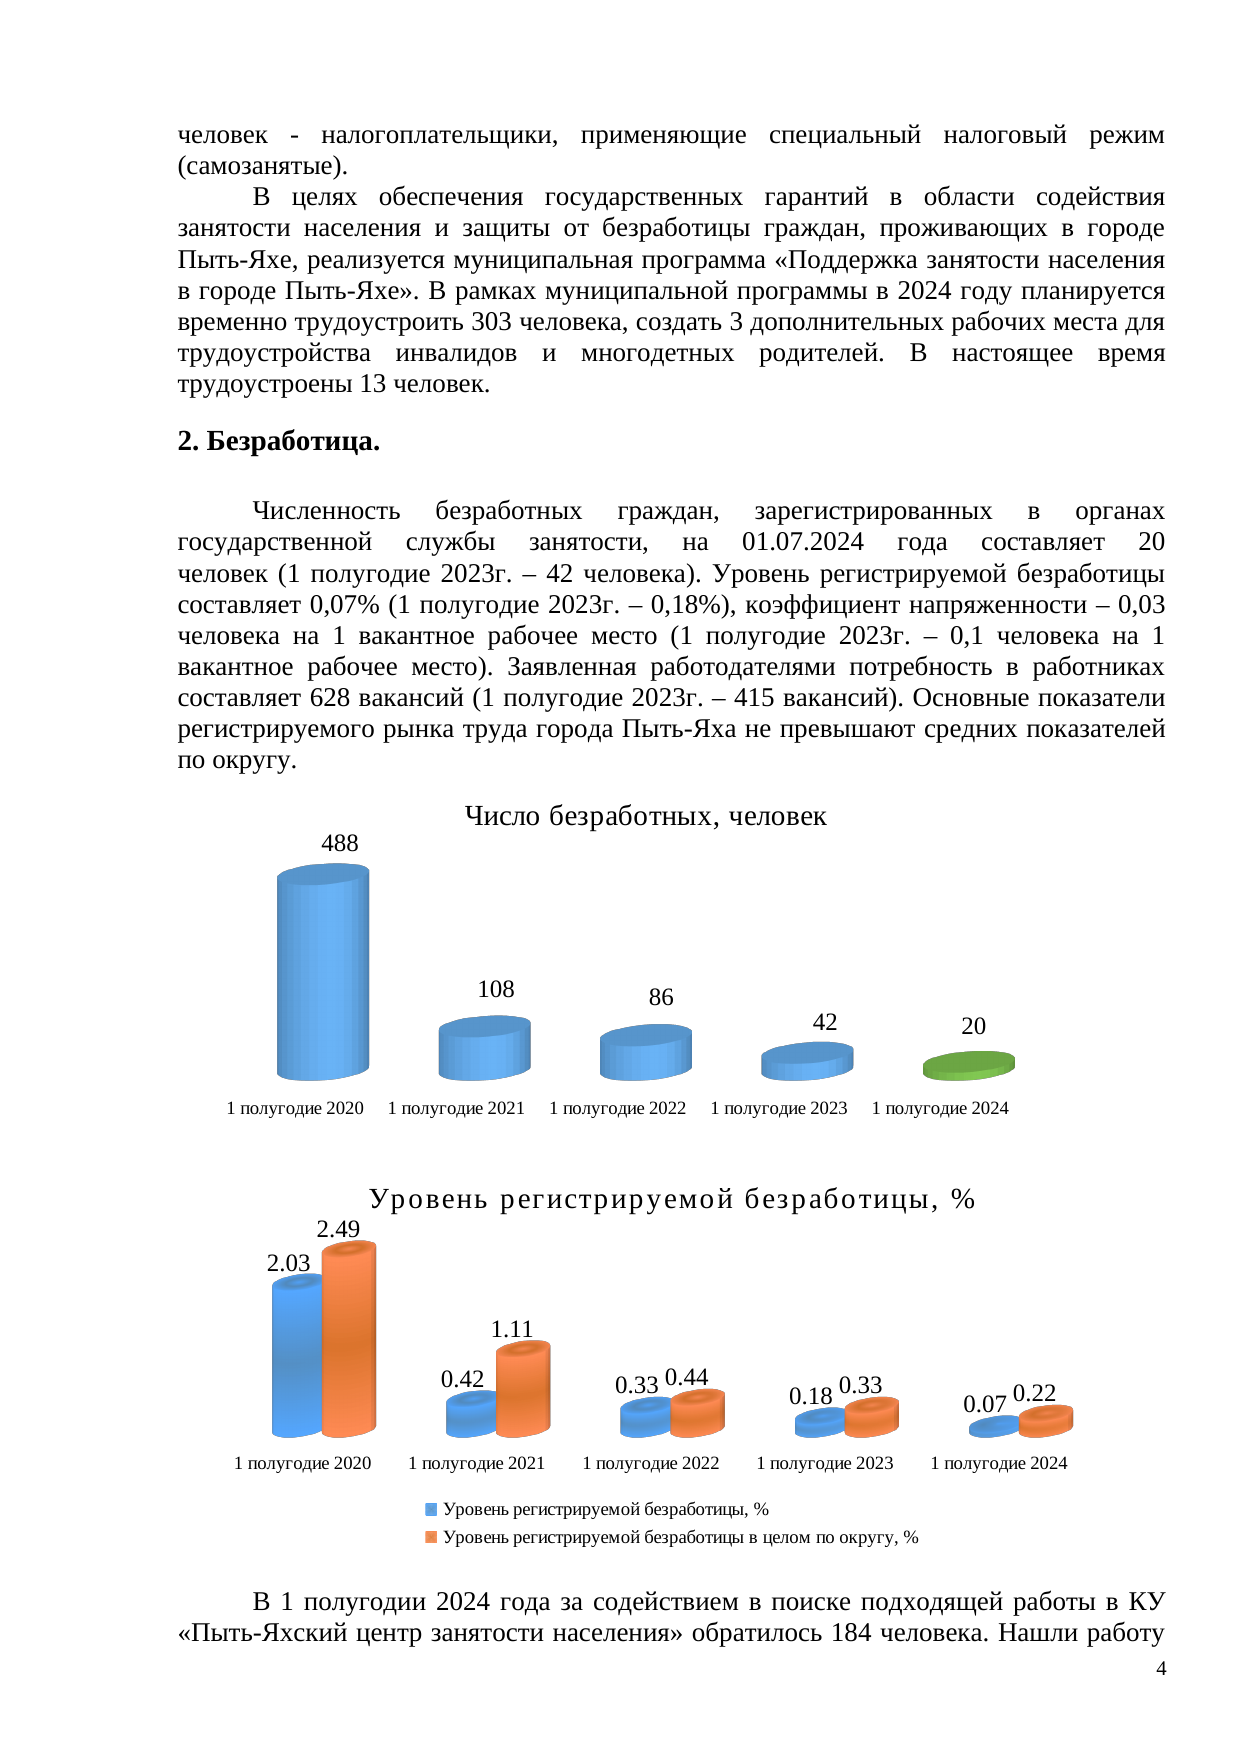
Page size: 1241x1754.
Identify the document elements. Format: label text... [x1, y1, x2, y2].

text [177, 1585, 1167, 1648]
text В целях обеспечения государственных гарантий в области содействия занятости населения и защиты от безработицы граждан, проживающих в городе Пыть-Яхе, реализуется муниципальная программа «Поддержка занятости населения в городе Пыть-Яхе». В рамках муниципальной программы в 2024 году планируется временно трудоустроить 303 человека, создать 3 дополнительных рабочих места для трудоустройства инвалидов и многодетных родителей. В настоящее время трудоустроены 13 человек. [177, 180, 1167, 398]
text Численность безработных граждан, зарегистрированных в органах государственной службы занятости, на 01.07.2024 года составляет 20 человек (1 полугодие 2023г. – 42 человека). Уровень регистрируемой безработицы составляет 0,07% (1 полугодие 2023г. – 0,18%), коэффициент напряженности – 0,03 человека на 1 вакантное рабочее место (1 полугодие 2023г. – 0,1 человека на 1 вакантное рабочее место). Заявленная работодателями потребность в работниках составляет 628 вакансий (1 полугодие 2023г. – 415 вакансий). Основные показатели регистрируемого рынка труда города Пыть-Яха не превышают средних показателей по округу. [177, 494, 1167, 775]
subtitle 2. Безработица. [177, 423, 1167, 457]
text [177, 118, 1167, 180]
